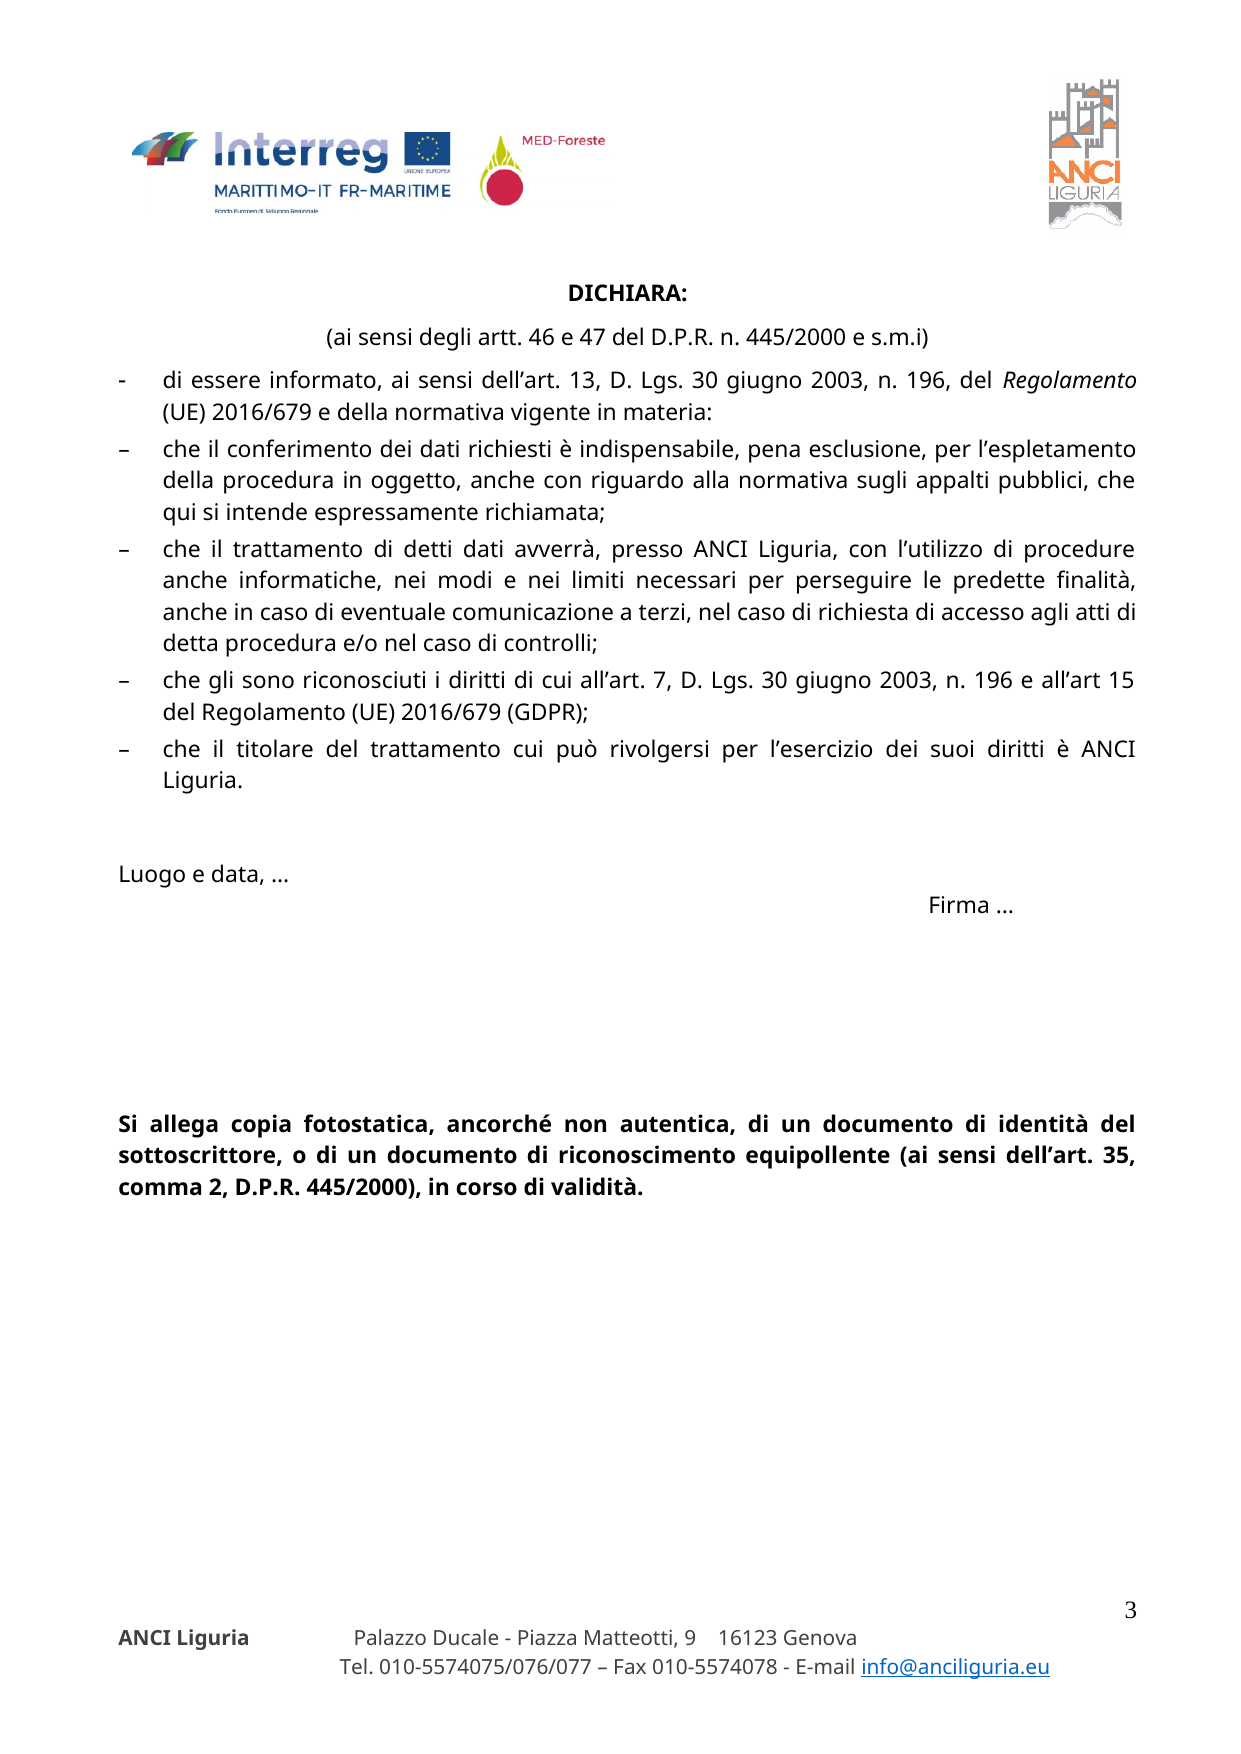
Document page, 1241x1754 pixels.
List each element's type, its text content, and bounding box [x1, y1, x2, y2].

text – che il trattamento di detti dati avverrà, presso ANCI Liguria, con l’utilizzo di procedure anche informatiche, nei modi e nei limiti necessari per perseguire le predette finalità, anche in caso di eventuale comunicazione a terzi, nel caso di richiesta di accesso agli atti di detta procedura e/o nel caso di controlli; [118, 533, 1137, 658]
text – che gli sono riconosciuti i diritti di cui all’art. 7, D. Lgs. 30 giugno 2003, n. 196 e all’art 15 del Regolamento (UE) 2016/679 (GDPR); [118, 664, 1137, 727]
text DICHIARA: [118, 277, 1137, 308]
text Si allega copia fotostatica, ancorché non autentica, di un documento di identità del sottoscrittore, o di un documento di riconoscimento equipollente (ai sensi dell’art. 35, comma 2, D.P.R. 445/2000), in corso di validità. [118, 1108, 1137, 1202]
text Luogo e data, … [118, 858, 1137, 889]
list di essere informato, ai sensi dell’art. 13, D. Lgs. 30 giugno 2003, n. 196, del Regolamento (UE) 2016/679 e della normativa vigente in materia: [118, 364, 1137, 427]
text – che il titolare del trattamento cui può rivolgersi per l’esercizio dei suoi diritti è ANCI Liguria. [118, 733, 1137, 796]
picture [118, 112, 623, 236]
text – che il conferimento dei dati richiesti è indispensabile, pena esclusione, per l’espletamento della procedura in oggetto, anche con riguardo alla normativa sugli appalti pubblici, che qui si intende espressamente richiamata; [118, 433, 1137, 527]
text (ai sensi degli artt. 46 e 47 del D.P.R. n. 445/2000 e s.m.i) [118, 321, 1137, 352]
picture [1048, 73, 1123, 236]
text Firma … [118, 889, 1137, 921]
